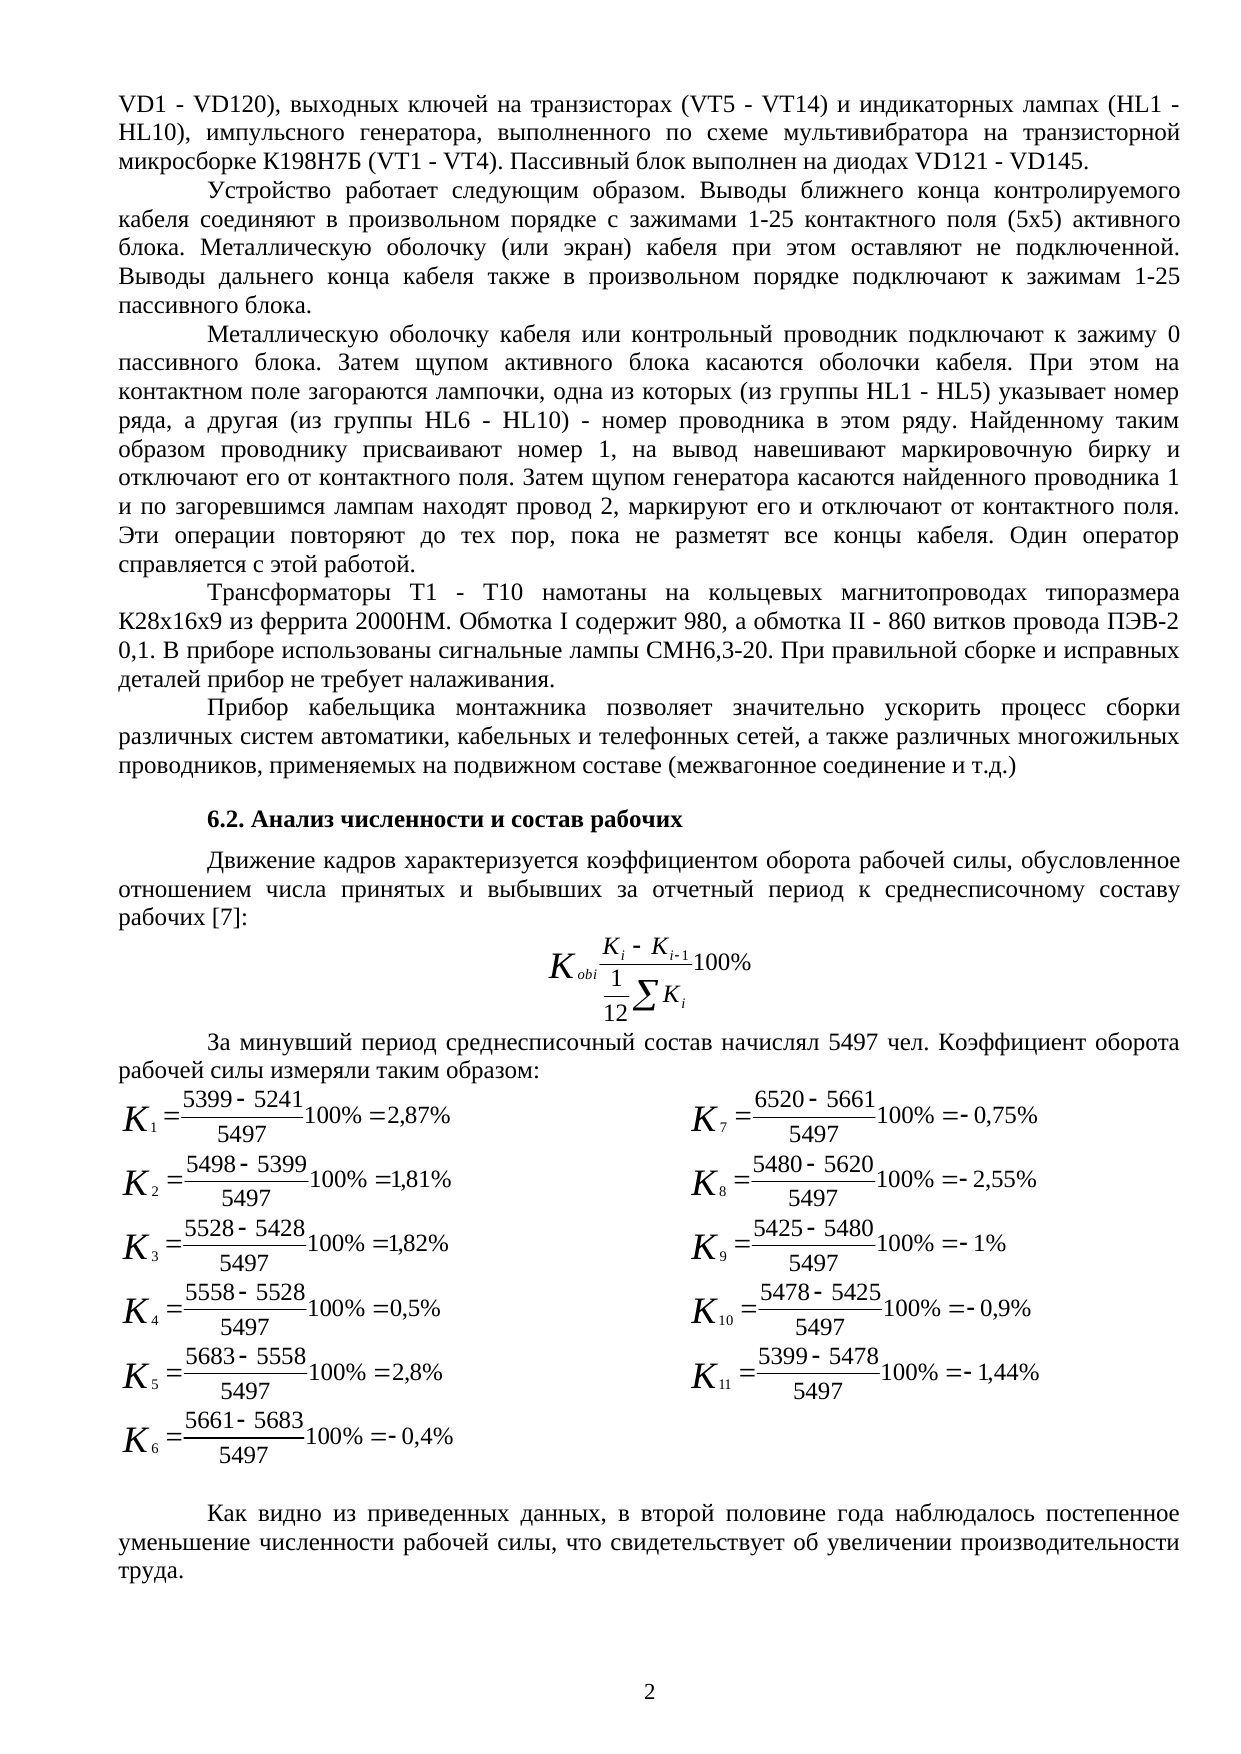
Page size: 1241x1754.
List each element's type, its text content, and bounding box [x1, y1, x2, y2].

text Прибор кабельщика монтажника позволяет значительно ускорить процесс сборки различных систем автоматики, кабельных и телефонных сетей, а также различных многожильных проводников, применяемых на подвижном составе (межвагонное соединение и т.д.) [118, 692, 1181, 779]
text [118, 89, 1181, 175]
text Металлическую оболочку кабеля или контрольный проводник подключают к зажиму 0 пассивного блока. Затем щупом активного блока касаются оболочки кабеля. При этом на контактном поле загораются лампочки, одна из которых (из группы HL1 - HL5) указывает номер ряда, а другая (из группы HL6 - HL10) - номер проводника в этом ряду. Найденному таким образом проводнику присваивают номер 1, на вывод навешивают маркировочную бирку и отключают его от контактного поля. Затем щупом генератора касаются найденного проводника 1 и по загоревшимся лампам находят провод 2, маркируют его и отключают от контактного поля. Эти операции повторяют до тех пор, пока не разметят все концы кабеля. Один оператор справляется с этой работой. [118, 319, 1181, 577]
text Трансформаторы Т1 - Т10 намотаны на кольцевых магнитопроводах типоразмера К28х16х9 из феррита 2000НМ. Обмотка I содержит 980, а обмотка II - 860 витков провода ПЭВ-2 0,1. В приборе использованы сигнальные лампы СМН6,3-20. При правильной сборке и исправных деталей прибор не требует налаживания. [118, 577, 1181, 692]
text 6.2. Анализ численности и состав рабочих [118, 804, 1181, 832]
text За минувший период среднесписочный состав начислял 5497 чел. Коэффициент оборота рабочей силы измеряли таким образом: [118, 1027, 1181, 1084]
text Устройство работает следующим образом. Выводы ближнего конца контролируемого кабеля соединяют в произвольном порядке с зажимами 1-25 контактного поля (5x5) активного блока. Металлическую оболочку (или экран) кабеля при этом оставляют не подключенной. Выводы дальнего конца кабеля также в произвольном порядке подключают к зажимам 1-25 пассивного блока. [118, 175, 1181, 319]
text Как видно из приведенных данных, в второй половине года наблюдалось постепенное уменьшение численности рабочей силы, что свидетельствует об увеличении производительности труда. [118, 1498, 1181, 1584]
text Движение кадров характеризуется коэффициентом оборота рабочей силы, обусловленное отношением числа принятых и выбывших за отчетный период к среднесписочному составу рабочих [7]: [118, 845, 1181, 931]
